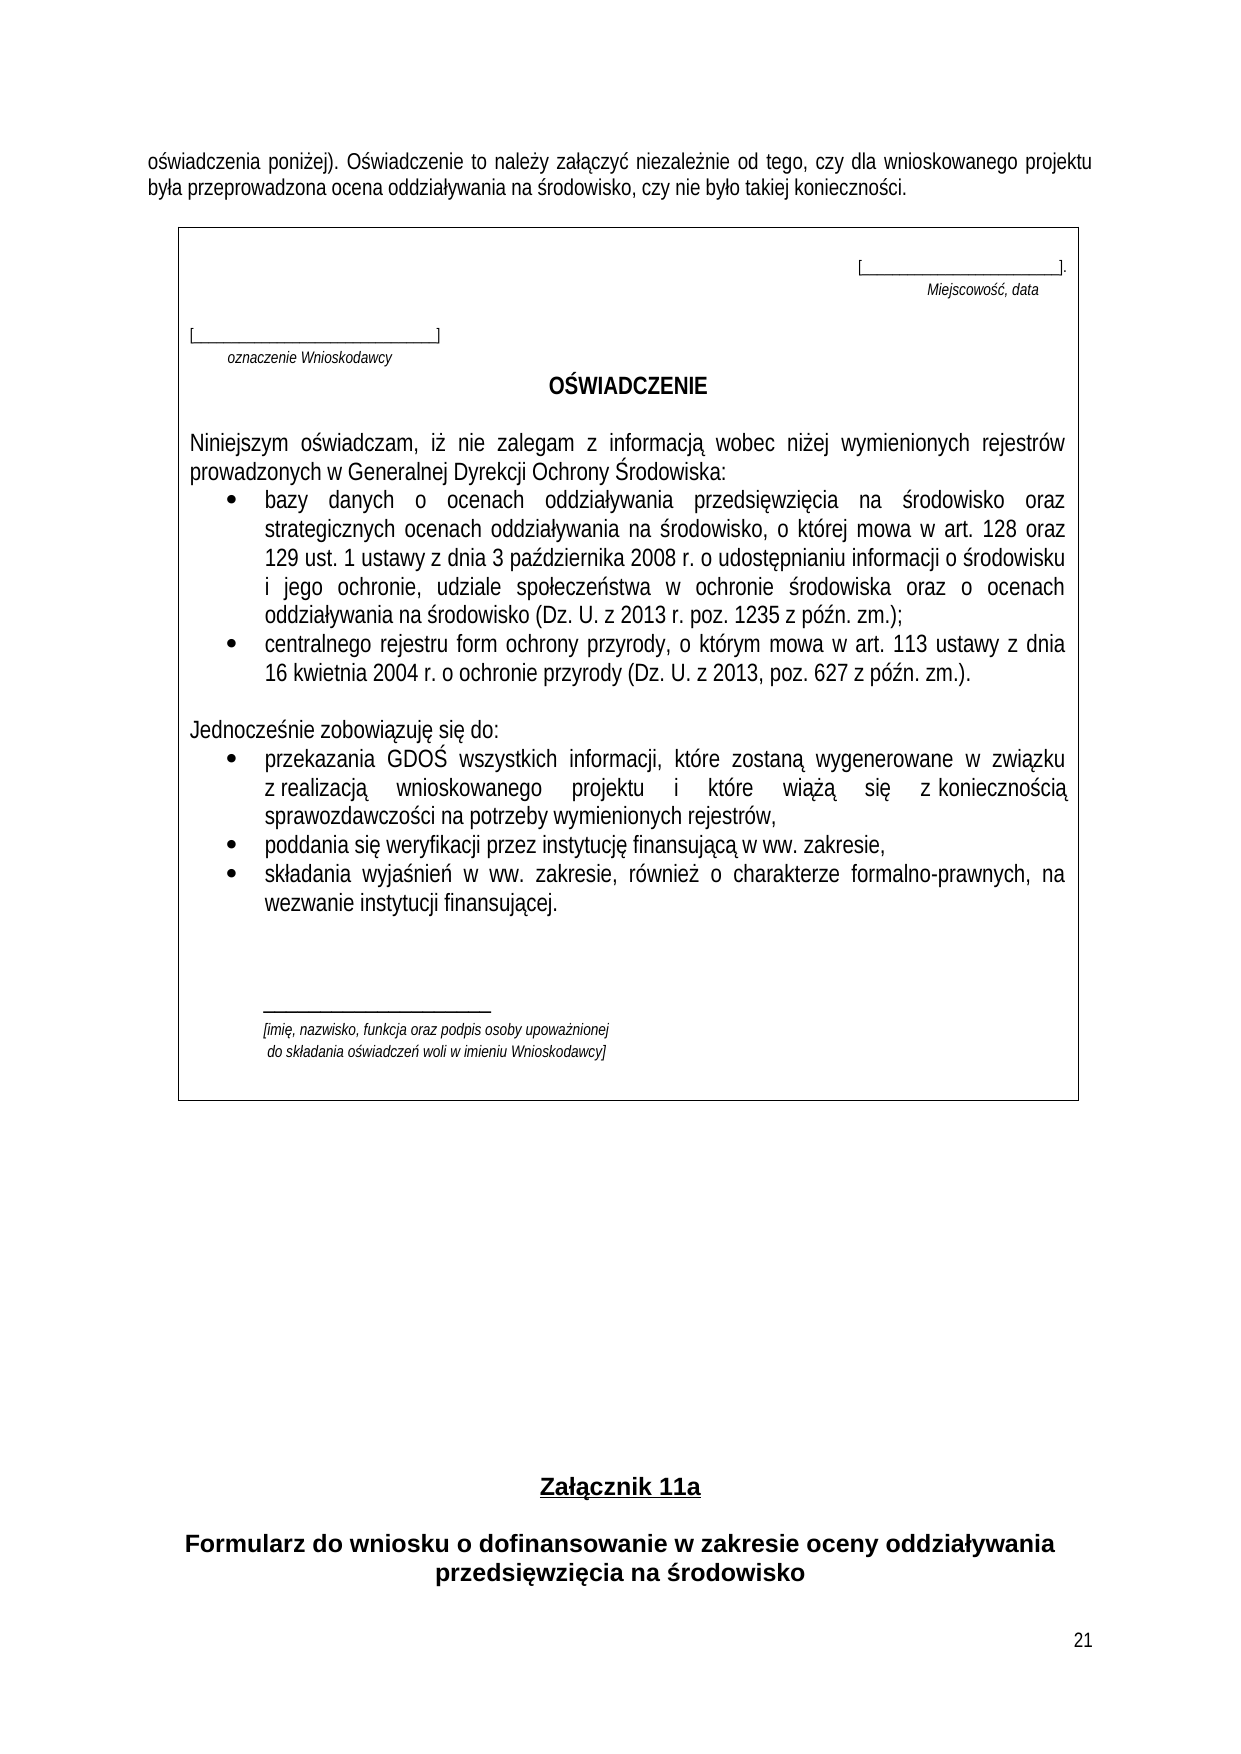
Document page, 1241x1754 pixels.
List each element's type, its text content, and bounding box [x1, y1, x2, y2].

text Formularz do wniosku o dofinansowanie w zakresie oceny oddziaływania przedsięwzięcia na środowisko [148, 1529, 1093, 1587]
table_header [__________________________]. Miejscowość, data [________________________________] oznaczenie Wnioskodawcy OŚWIADCZENIE Niniejszym oświadczam, iż nie zalegam z informacją wobec niżej wymienionych rejestrów prowadzonych w Generalnej Dyrekcji Ochrony Środowiska: bazy danych o ocenach oddziaływania przedsięwzięcia na środowisko oraz strategicznych ocenach oddziaływania na środowisko, o której mowa w art. 128 oraz 129 ust. 1 ustawy z dnia 3 października 2008 r. o udostępnianiu informacji o środowisku i jego ochronie, udziale społeczeństwa w ochronie środowiska oraz o ocenach oddziaływania na środowisko (Dz. U. z 2013 r. poz. 1235 z późn. zm.); centralnego rejestru form ochrony przyrody, o którym mowa w art. 113 ustawy z dnia 16 kwietnia 2004 r. o ochronie przyrody (Dz. U. z 2013, poz. 627 z późn. zm.). Jednocześnie zobowiązuję się do: przekazania GDOŚ wszystkich informacji, które zostaną wygenerowane w związku z realizacją wnioskowanego projektu i które wiążą się z koniecznością sprawozdawczości na potrzeby wymienionych rejestrów, poddania się weryfikacji przez instytucję finansującą w ww. zakresie, składania wyjaśnień w ww. zakresie, również o charakterze formalno-prawnych, na wezwanie instytucji finansującej. ____________________ [imię, nazwisko, funkcja oraz podpis osoby upoważnionej do składania oświadczeń woli w imieniu Wnioskodawcy] [179, 228, 1078, 1100]
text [148, 148, 1093, 200]
text Załącznik 11a [148, 1472, 1093, 1501]
